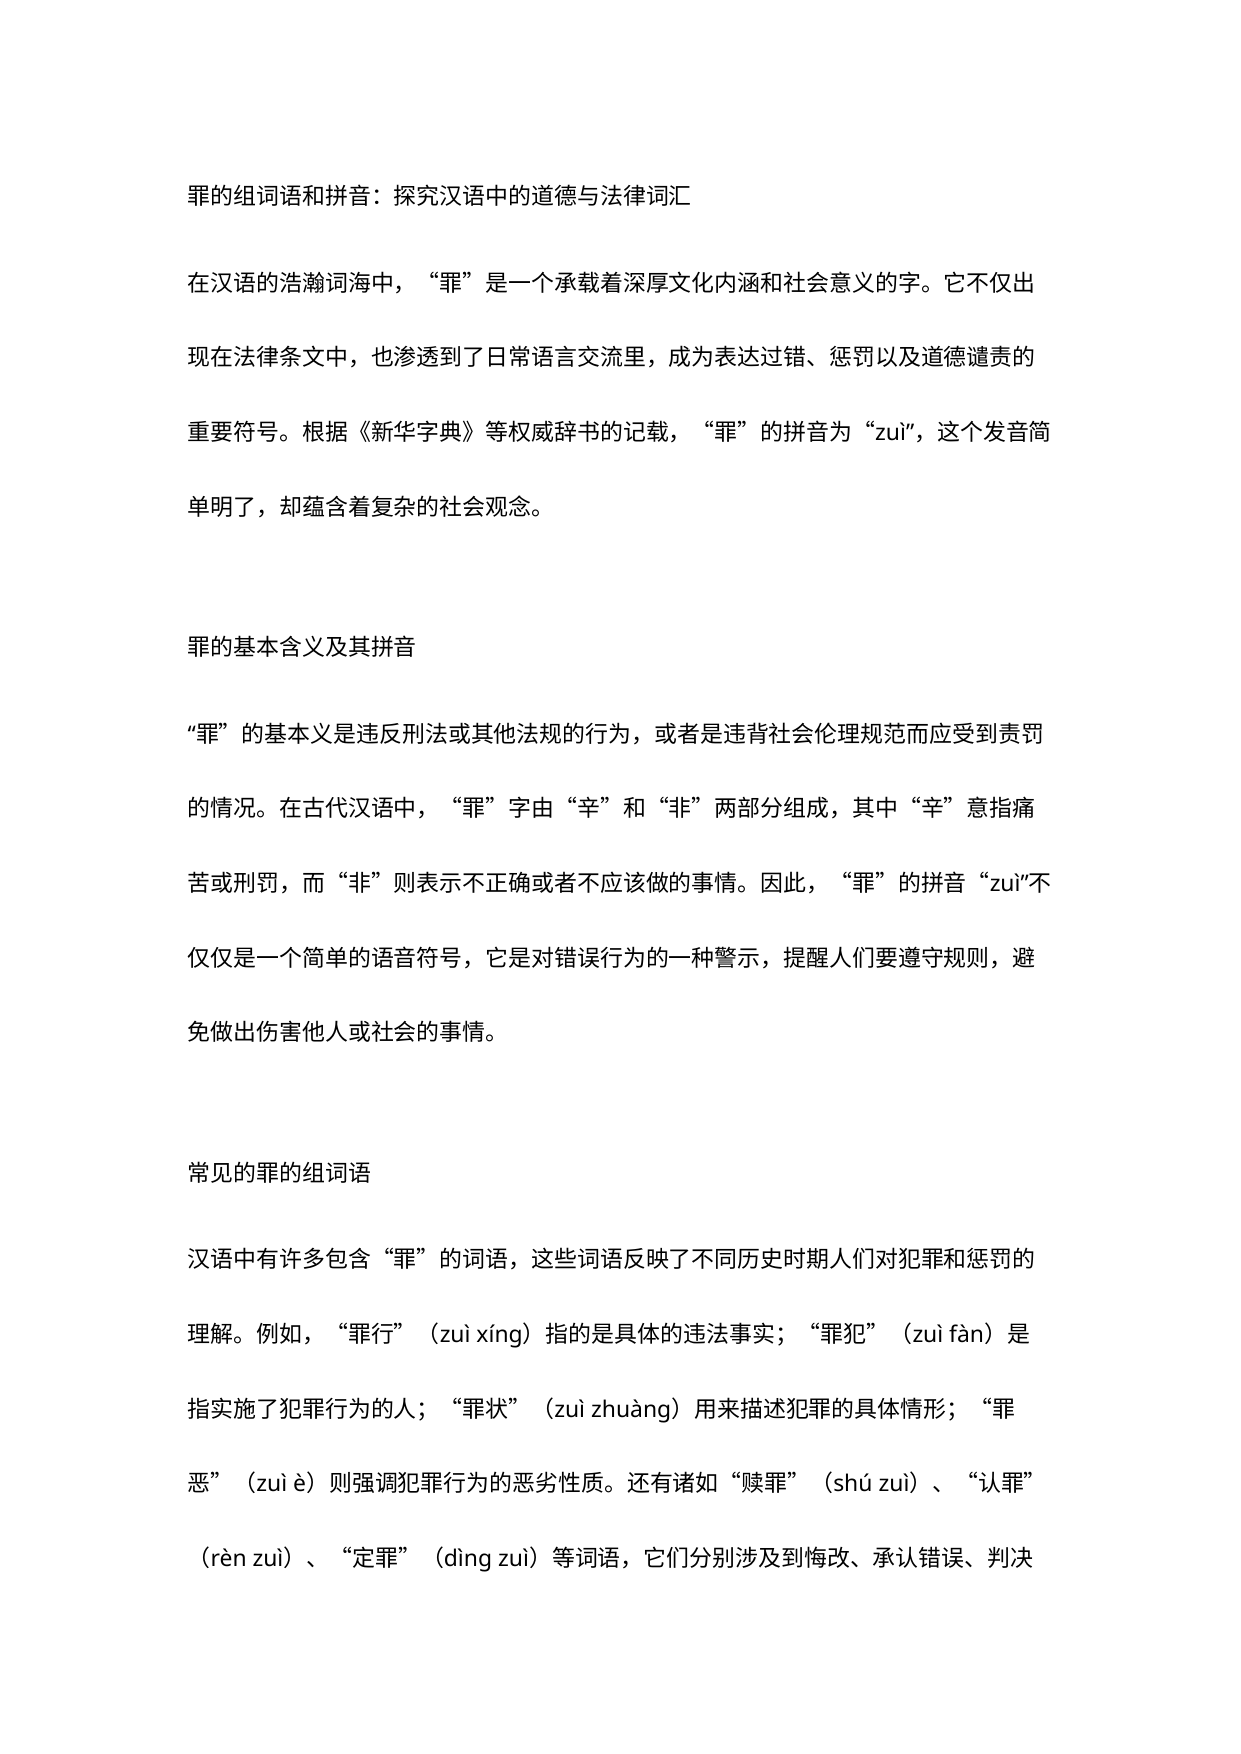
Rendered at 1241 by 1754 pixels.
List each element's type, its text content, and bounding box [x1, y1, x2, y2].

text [187, 1225, 1053, 1589]
text 罪的基本含义及其拼音 [187, 613, 1053, 678]
text “罪”的基本义是违反刑法或其他法规的行为，或者是违背社会伦理规范而应受到责罚的情况。在古代汉语中，“罪”字由“辛”和“非”两部分组成，其中“辛”意指痛苦或刑罚，而“非”则表示不正确或者不应该做的事情。因此，“罪”的拼音“zuì”不仅仅是一个简单的语音符号，它是对错误行为的一种警示，提醒人们要遵守规则，避免做出伤害他人或社会的事情。 [187, 699, 1053, 1063]
text 在汉语的浩瀚词海中，“罪”是一个承载着深厚文化内涵和社会意义的字。它不仅出现在法律条文中，也渗透到了日常语言交流里，成为表达过错、惩罚以及道德谴责的重要符号。根据《新华字典》等权威辞书的记载，“罪”的拼音为“zuì”，这个发音简单明了，却蕴含着复杂的社会观念。 [187, 248, 1053, 538]
text 罪的组词语和拼音：探究汉语中的道德与法律词汇 [187, 162, 1053, 227]
text 常见的罪的组词语 [187, 1139, 1053, 1204]
